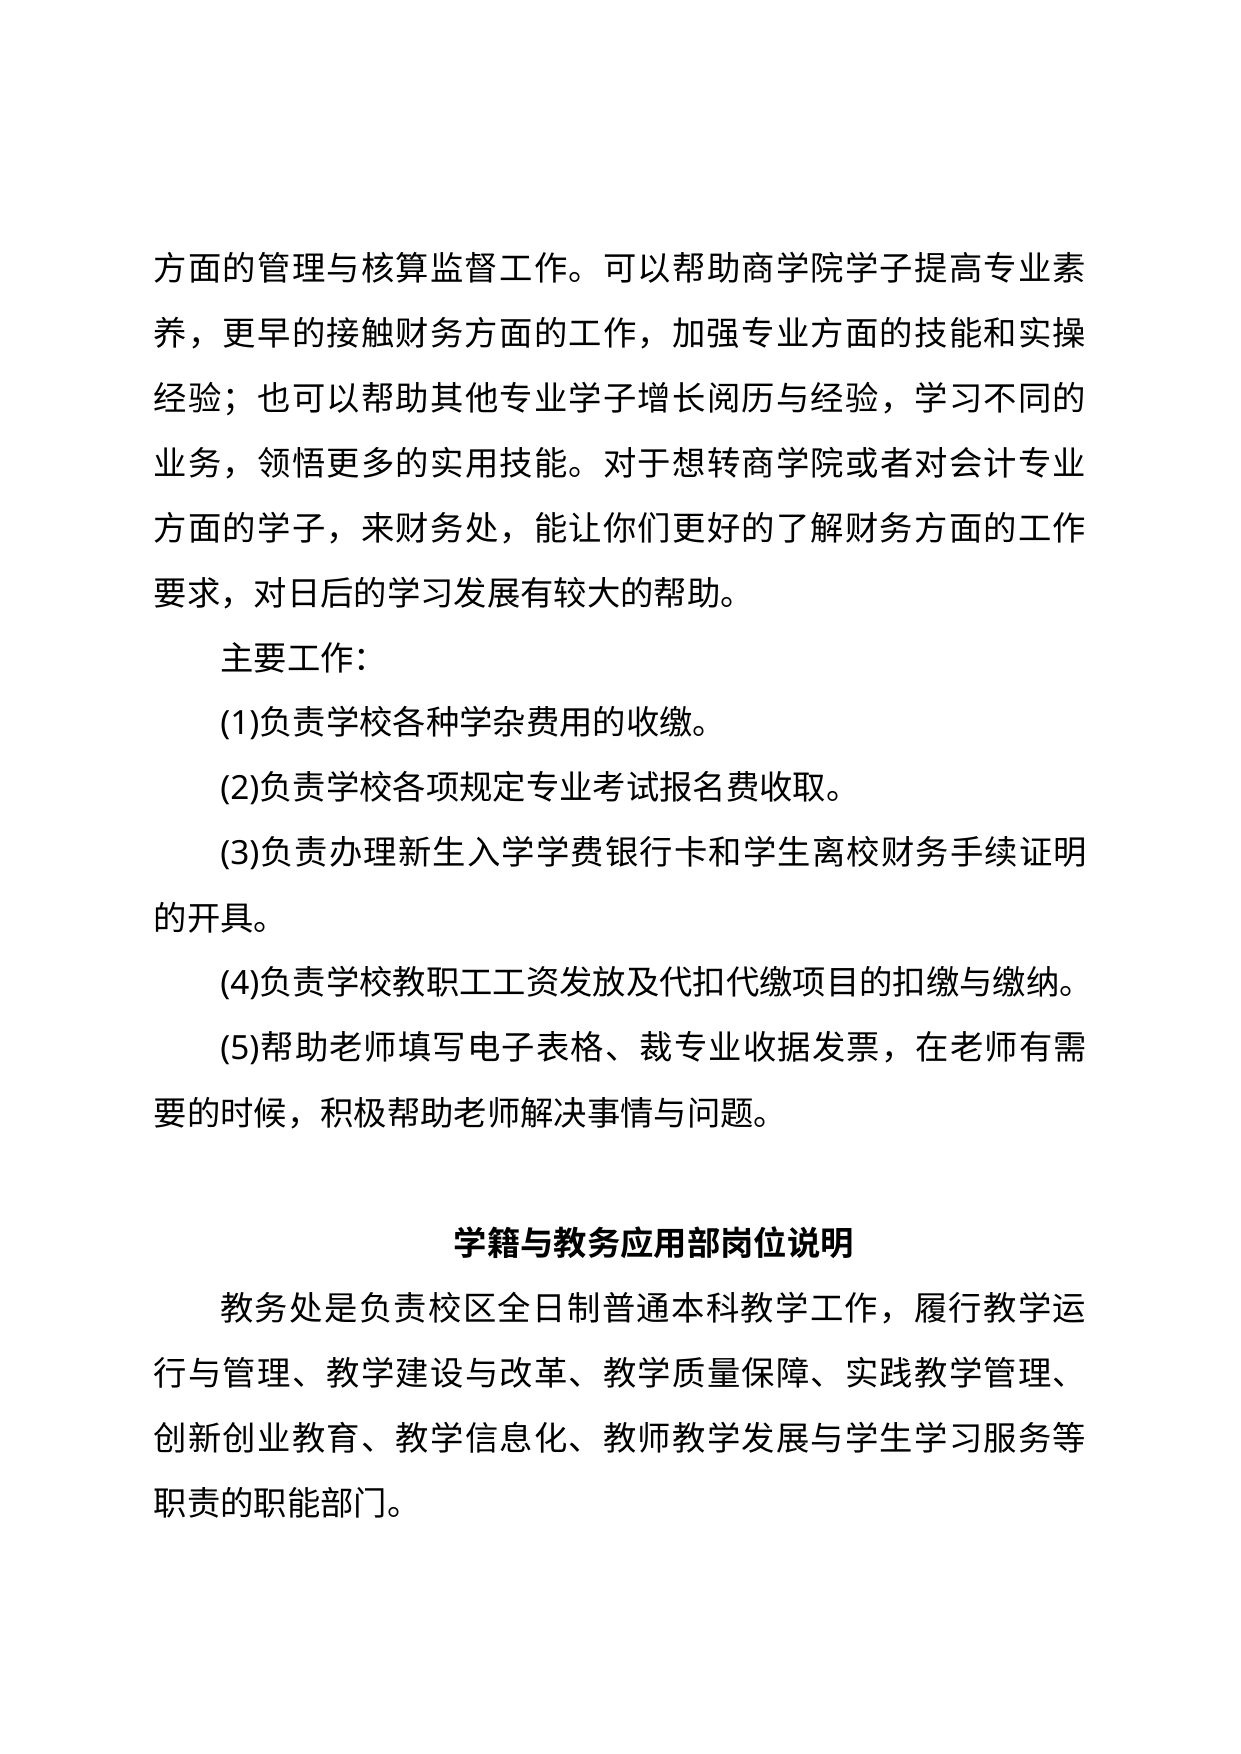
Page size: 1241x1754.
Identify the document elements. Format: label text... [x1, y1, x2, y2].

text 教务处是负责校区全日制普通本科教学工作，履行教学运行与管理、教学建设与改革、教学质量保障、实践教学管理、创新创业教育、教学信息化、教师教学发展与学生学习服务等职责的职能部门。 [153, 1273, 1087, 1533]
text (1)负责学校各种学杂费用的收缴。 [153, 688, 1087, 753]
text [153, 233, 1087, 623]
text 主要工作： [153, 623, 1087, 688]
text (2)负责学校各项规定专业考试报名费收取。 [153, 753, 1087, 818]
text (4)负责学校教职工工资发放及代扣代缴项目的扣缴与缴纳。 [153, 948, 1087, 1013]
text (5)帮助老师填写电子表格、裁专业收据发票，在老师有需要的时候，积极帮助老师解决事情与问题。 [153, 1013, 1087, 1143]
text 学籍与教务应用部岗位说明 [153, 1208, 1087, 1273]
text (3)负责办理新生入学学费银行卡和学生离校财务手续证明的开具。 [153, 818, 1087, 948]
